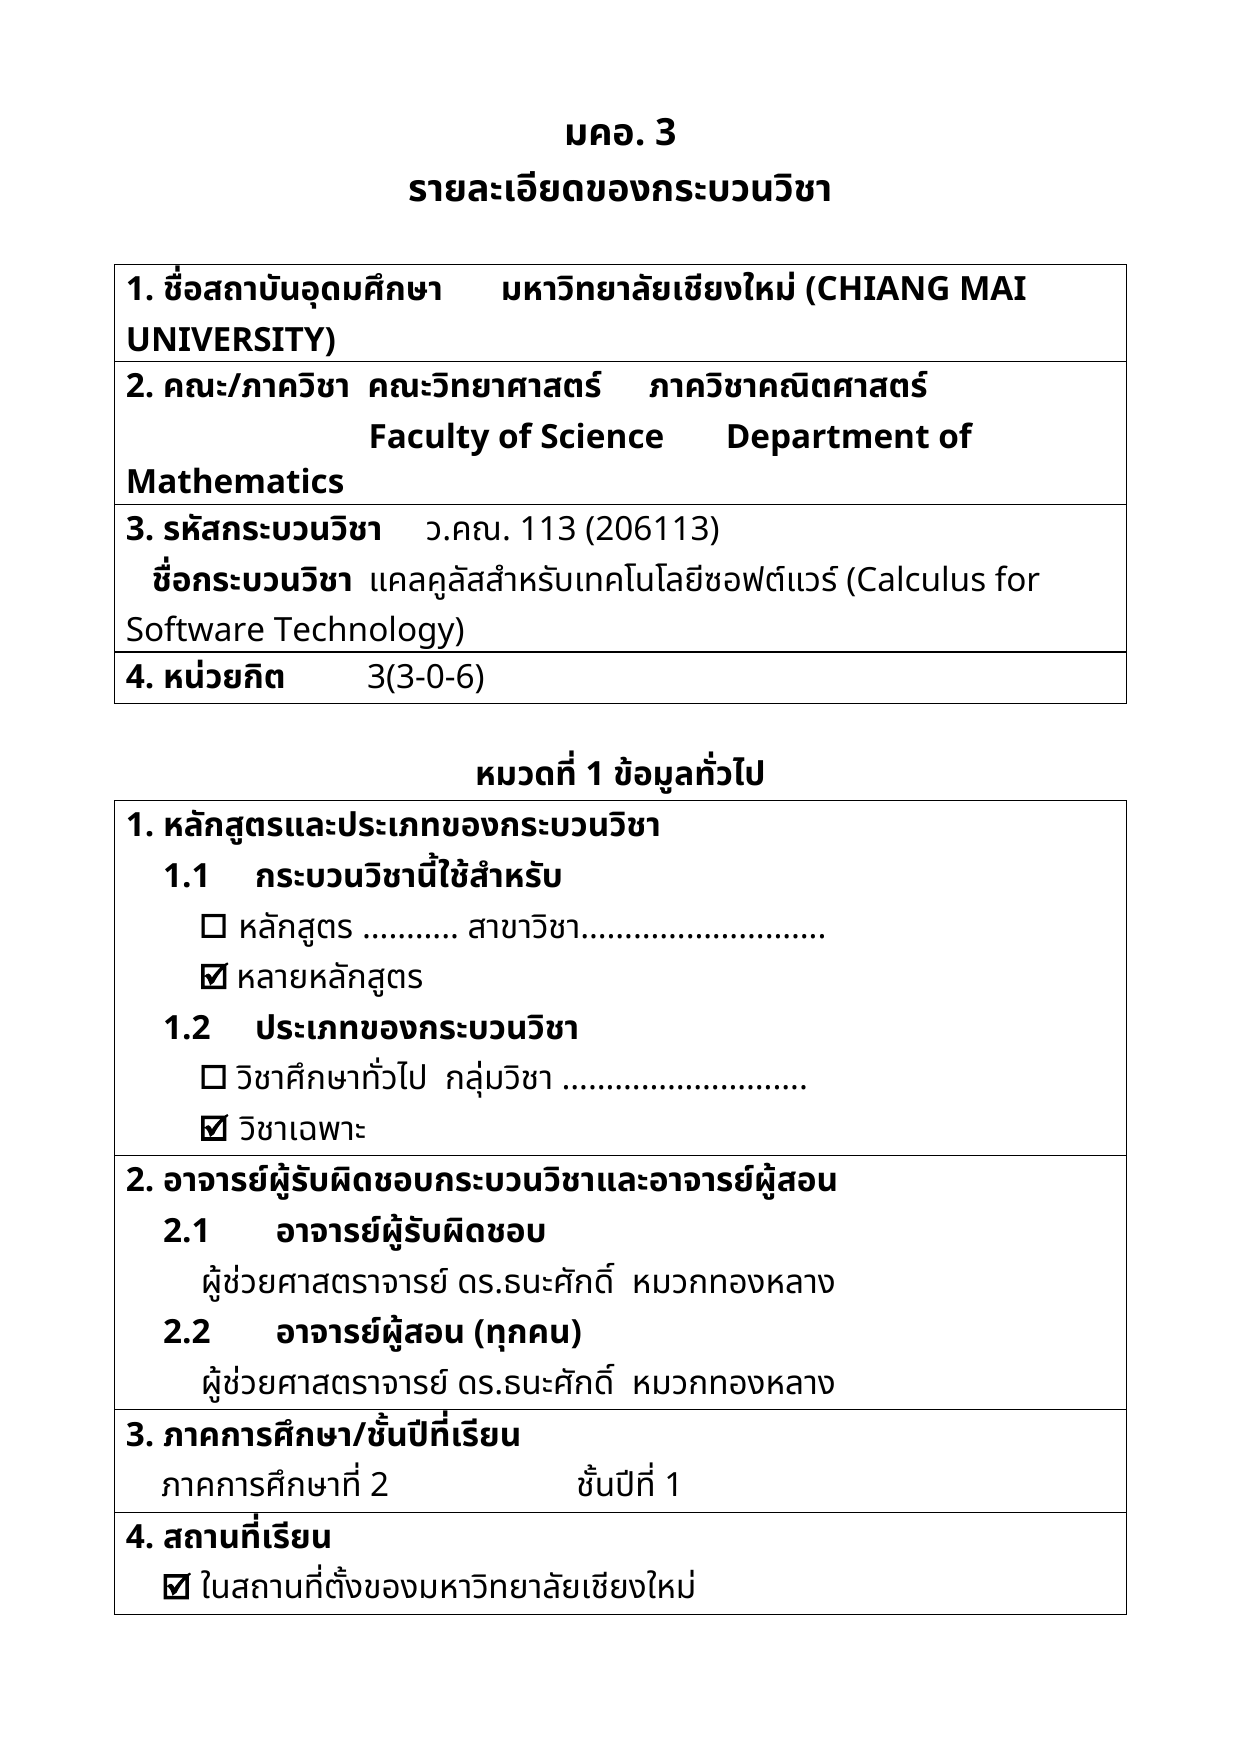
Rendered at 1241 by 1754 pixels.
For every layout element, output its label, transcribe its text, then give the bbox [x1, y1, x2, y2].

text รายละเอียดของกระบวนวิชา [105, 162, 1135, 219]
table_cell 2. คณะ/ภาควิชา คณะวิทยาศาสตร์ ภาควิชาคณิตศาสตร์ Faculty of Science Department of Mathematics [115, 362, 1126, 504]
table_cell 2. อาจารย์ผู้รับผิดชอบกระบวนวิชาและอาจารย์ผู้สอน 2.1 อาจารย์ผู้รับผิดชอบ ผู้ช่วยศาสตราจารย์ ดร.ธนะศักดิ์ หมวกทองหลาง 2.2 อาจารย์ผู้สอน (ทุกคน) ผู้ช่วยศาสตราจารย์ ดร.ธนะศักดิ์ หมวกทองหลาง [115, 1156, 1126, 1409]
table_header 1. ชื่อสถาบันอุดมศึกษา มหาวิทยาลัยเชียงใหม่ (CHIANG MAI UNIVERSITY) [115, 265, 1126, 361]
table_header 1. หลักสูตรและประเภทของกระบวนวิชา 1.1 กระบวนวิชานี้ใช้สำหรับ หลักสูตร ……….. สาขาวิชา………………………. หลายหลักสูตร 1.2 ประเภทของกระบวนวิชา วิชาศึกษาทั่วไป กลุ่มวิชา ………………………. วิชาเฉพาะ [115, 801, 1126, 1155]
text มคอ. 3 [105, 105, 1135, 162]
table_cell 3. รหัสกระบวนวิชา ว.คณ. 113 (206113) ชื่อกระบวนวิชา แคลคูลัสสำหรับเทคโนโลยีซอฟต์แวร์ (Calculus for Software Technology) [115, 505, 1126, 651]
table_cell 4. หน่วยกิต 3(3-0-6) [115, 653, 1126, 703]
table_cell 3. ภาคการศึกษา/ชั้นปีที่เรียน ภาคการศึกษาที่ 2 ชั้นปีที่ 1 [115, 1410, 1126, 1512]
subtitle หมวดที่ 1 ข้อมูลทั่วไป [105, 749, 1135, 800]
